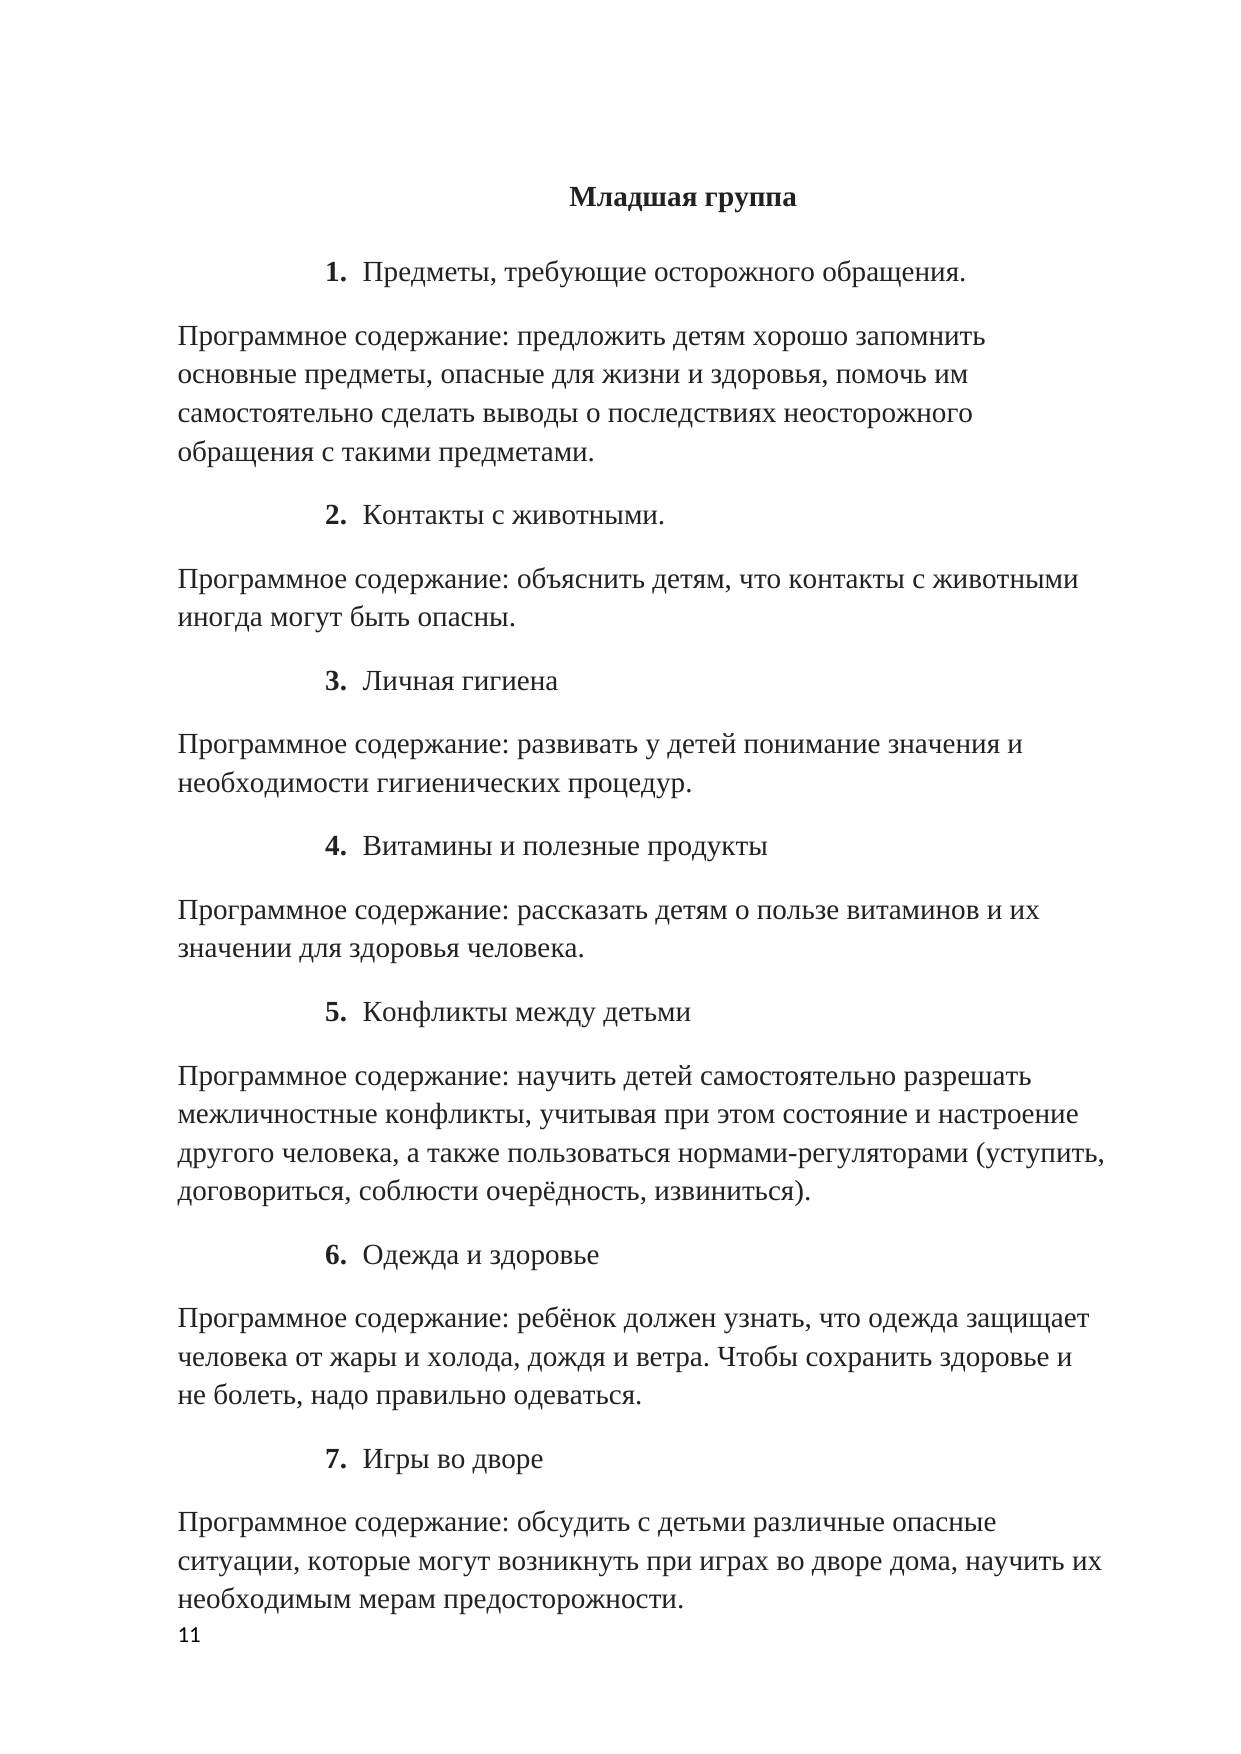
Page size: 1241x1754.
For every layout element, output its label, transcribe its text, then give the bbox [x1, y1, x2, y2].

text Программное содержание: развивать у детей понимание значения и необходимости гигиенических процедур. [177, 726, 1107, 798]
text Программное содержание: научить детей самостоятельно разрешать межличностные конфликты, учитывая при этом состояние и настроение другого человека, а также пользоваться нормами-регуляторами (уступить, договориться, соблюсти очерёдность, извиниться). [177, 1058, 1107, 1207]
list Игры во дворе [325, 1441, 1107, 1474]
list Одежда и здоровье [325, 1237, 1107, 1270]
list Личная гигиена [325, 663, 1107, 696]
list Витамины и полезные продукты [325, 828, 1107, 862]
text Программное содержание: рассказать детям о пользе витаминов и их значении для здоровья человека. [177, 892, 1107, 964]
text Программное содержание: обсудить с детьми различные опасные ситуации, которые могут возникнуть при играх во дворе дома, научить их необходимым мерам предосторожности. [177, 1504, 1107, 1615]
text Программное содержание: предложить детям хорошо запомнить основные предметы, опасные для жизни и здоровья, помочь им самостоятельно сделать выводы о последствиях неосторожного обращения с такими предметами. [177, 318, 1107, 467]
list Конфликты между детьми [325, 994, 1107, 1028]
text Программное содержание: ребёнок должен узнать, что одежда защищает человека от жары и холода, дождя и ветра. Чтобы сохранить здоровье и не болеть, надо правильно одеваться. [177, 1300, 1107, 1411]
list Предметы, требующие осторожного обращения. [325, 254, 1107, 288]
text Программное содержание: объяснить детям, что контакты с животными иногда могут быть опасны. [177, 561, 1107, 633]
list Контакты с животными. [325, 497, 1107, 531]
text Младшая группа [177, 179, 1107, 213]
